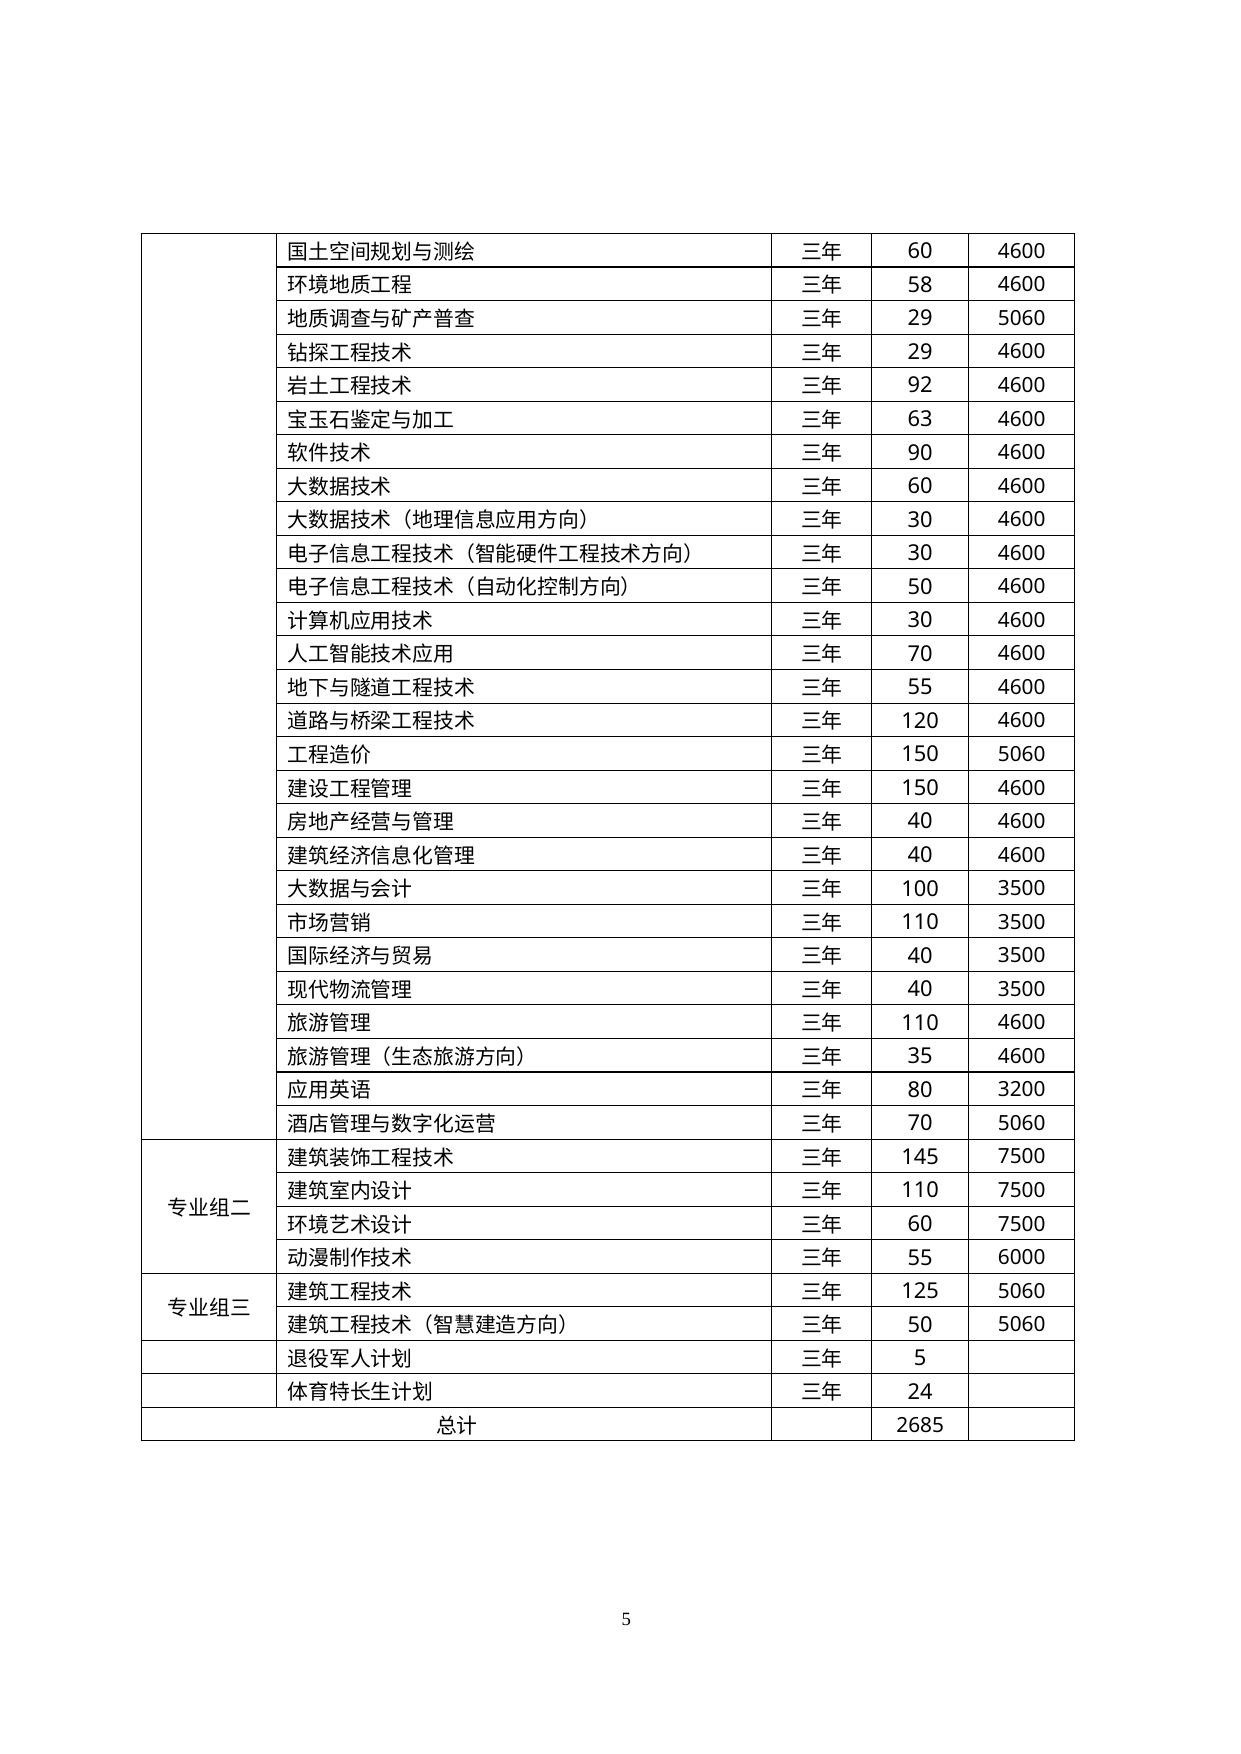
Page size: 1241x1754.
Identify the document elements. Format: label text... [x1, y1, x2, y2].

table_cell 4600 [969, 335, 1074, 367]
table_cell 大数据技术（地理信息应用方向） [277, 502, 771, 535]
table_cell 建筑室内设计 [277, 1173, 771, 1206]
table_cell 70 [872, 1106, 968, 1138]
table_cell 4600 [969, 838, 1074, 870]
table_cell 三年 [772, 838, 871, 870]
table_cell 4600 [969, 771, 1074, 803]
table_cell 4600 [969, 704, 1074, 736]
table_cell 110 [872, 1005, 968, 1038]
table_cell 体育特长生计划 [277, 1374, 771, 1407]
table_cell 三年 [772, 469, 871, 501]
table_cell 5060 [969, 1274, 1074, 1306]
table_cell 三年 [772, 972, 871, 1004]
table_cell 三年 [772, 737, 871, 769]
table_cell [969, 1408, 1074, 1440]
table_cell 三年 [772, 871, 871, 904]
table_cell 3200 [969, 1073, 1074, 1105]
table_cell 40 [872, 938, 968, 971]
table_cell 动漫制作技术 [277, 1240, 771, 1273]
table_cell 三年 [772, 234, 871, 266]
table_cell 5060 [969, 737, 1074, 769]
table_cell 6000 [969, 1240, 1074, 1273]
table_cell 60 [872, 469, 968, 501]
table_cell 建筑工程技术（智慧建造方向） [277, 1307, 771, 1340]
table_cell 计算机应用技术 [277, 603, 771, 635]
table_cell 三年 [772, 301, 871, 333]
table_cell 建筑装饰工程技术 [277, 1140, 771, 1172]
table_cell 30 [872, 603, 968, 635]
table_cell 60 [872, 1207, 968, 1239]
table_cell 宝玉石鉴定与加工 [277, 402, 771, 434]
table_cell 4600 [969, 368, 1074, 401]
table_cell 三年 [772, 670, 871, 702]
table_cell 三年 [772, 905, 871, 937]
table_cell 3500 [969, 938, 1074, 971]
table_cell 三年 [772, 1274, 871, 1306]
table_cell 4600 [969, 636, 1074, 669]
table_cell 4600 [969, 234, 1074, 266]
table_cell 7500 [969, 1140, 1074, 1172]
table_cell 三年 [772, 268, 871, 300]
table_cell 应用英语 [277, 1073, 771, 1105]
table_cell 三年 [772, 1106, 871, 1138]
table_cell 70 [872, 636, 968, 669]
table_cell [969, 1374, 1074, 1407]
table_cell 5060 [969, 1307, 1074, 1340]
table_cell 40 [872, 804, 968, 837]
table_cell 4600 [969, 603, 1074, 635]
table_cell 29 [872, 335, 968, 367]
table_cell 50 [872, 569, 968, 602]
table_cell 3500 [969, 871, 1074, 904]
table_cell 30 [872, 502, 968, 535]
table_cell 道路与桥梁工程技术 [277, 704, 771, 736]
table_cell 4600 [969, 1005, 1074, 1038]
table_cell 三年 [772, 1374, 871, 1407]
table_cell 63 [872, 402, 968, 434]
table_cell 建筑工程技术 [277, 1274, 771, 1306]
table_cell [772, 1408, 871, 1440]
table_cell 50 [872, 1307, 968, 1340]
table_cell 40 [872, 838, 968, 870]
table_cell 5060 [969, 1106, 1074, 1138]
table_cell 三年 [772, 1005, 871, 1038]
table_cell 旅游管理 [277, 1005, 771, 1038]
table_cell 三年 [772, 1173, 871, 1206]
table_cell 地质调查与矿产普查 [277, 301, 771, 333]
table_cell 旅游管理（生态旅游方向） [277, 1039, 771, 1071]
table_cell 三年 [772, 569, 871, 602]
table_cell 58 [872, 268, 968, 300]
table_cell 三年 [772, 704, 871, 736]
table_cell 80 [872, 1073, 968, 1105]
table_cell 125 [872, 1274, 968, 1306]
table_cell 三年 [772, 1207, 871, 1239]
table_cell 市场营销 [277, 905, 771, 937]
table_cell 三年 [772, 1307, 871, 1340]
table_cell 大数据技术 [277, 469, 771, 501]
table_cell 软件技术 [277, 435, 771, 468]
table_cell 110 [872, 1173, 968, 1206]
table_cell 4600 [969, 469, 1074, 501]
table_cell 电子信息工程技术（智能硬件工程技术方向） [277, 536, 771, 568]
table_cell 35 [872, 1039, 968, 1071]
table_cell 4600 [969, 502, 1074, 535]
table_cell 退役军人计划 [277, 1341, 771, 1373]
table_cell 国际经济与贸易 [277, 938, 771, 971]
table_cell 3500 [969, 905, 1074, 937]
table_cell 酒店管理与数字化运营 [277, 1106, 771, 1138]
table_cell 三年 [772, 804, 871, 837]
table_cell 岩土工程技术 [277, 368, 771, 401]
table_cell 环境地质工程 [277, 268, 771, 300]
table_cell 三年 [772, 368, 871, 401]
table_cell 120 [872, 704, 968, 736]
table_cell 三年 [772, 603, 871, 635]
table_cell 环境艺术设计 [277, 1207, 771, 1239]
table_cell 60 [872, 234, 968, 266]
table_cell 三年 [772, 938, 871, 971]
table_cell [142, 1374, 276, 1407]
table_cell 7500 [969, 1207, 1074, 1239]
table_cell 4600 [969, 435, 1074, 468]
table_cell 7500 [969, 1173, 1074, 1206]
table_cell 地下与隧道工程技术 [277, 670, 771, 702]
table_cell 三年 [772, 1140, 871, 1172]
table_cell 三年 [772, 1039, 871, 1071]
table_cell 150 [872, 737, 968, 769]
table_cell 4600 [969, 804, 1074, 837]
table_cell 150 [872, 771, 968, 803]
table_cell [142, 1341, 276, 1373]
table_cell 房地产经营与管理 [277, 804, 771, 837]
table_cell 现代物流管理 [277, 972, 771, 1004]
table_cell 4600 [969, 670, 1074, 702]
table_cell 三年 [772, 1341, 871, 1373]
table_cell 专业组三 [142, 1274, 276, 1340]
table_cell 三年 [772, 1073, 871, 1105]
table_cell 4600 [969, 268, 1074, 300]
table_cell 92 [872, 368, 968, 401]
table_cell 40 [872, 972, 968, 1004]
table_cell 人工智能技术应用 [277, 636, 771, 669]
table_cell 三年 [772, 435, 871, 468]
table_cell 三年 [772, 402, 871, 434]
table_cell 国土空间规划与测绘 [277, 234, 771, 266]
table_cell 工程造价 [277, 737, 771, 769]
table_cell 3500 [969, 972, 1074, 1004]
table_cell 4600 [969, 402, 1074, 434]
table_cell 30 [872, 536, 968, 568]
table_cell 三年 [772, 636, 871, 669]
table_cell 建设工程管理 [277, 771, 771, 803]
table_cell 5060 [969, 301, 1074, 333]
table_cell 大数据与会计 [277, 871, 771, 904]
table_cell 100 [872, 871, 968, 904]
table_cell 三年 [772, 771, 871, 803]
table_cell 三年 [772, 502, 871, 535]
table_cell [969, 1341, 1074, 1373]
table_cell 专业组二 [142, 1140, 276, 1273]
table_cell 90 [872, 435, 968, 468]
table_cell 总计 [142, 1408, 771, 1440]
table_cell 钻探工程技术 [277, 335, 771, 367]
table_cell 4600 [969, 569, 1074, 602]
table_cell 145 [872, 1140, 968, 1172]
table_cell 建筑经济信息化管理 [277, 838, 771, 870]
table_cell 4600 [969, 1039, 1074, 1071]
table_cell 三年 [772, 335, 871, 367]
table_cell 三年 [772, 536, 871, 568]
table_cell 三年 [772, 1240, 871, 1273]
table_cell 55 [872, 670, 968, 702]
table_cell 4600 [969, 536, 1074, 568]
table_cell 24 [872, 1374, 968, 1407]
table_cell 电子信息工程技术（自动化控制方向） [277, 569, 771, 602]
table_cell 2685 [872, 1408, 968, 1440]
table_cell 29 [872, 301, 968, 333]
table_cell 5 [872, 1341, 968, 1373]
table_cell 110 [872, 905, 968, 937]
table_cell 55 [872, 1240, 968, 1273]
